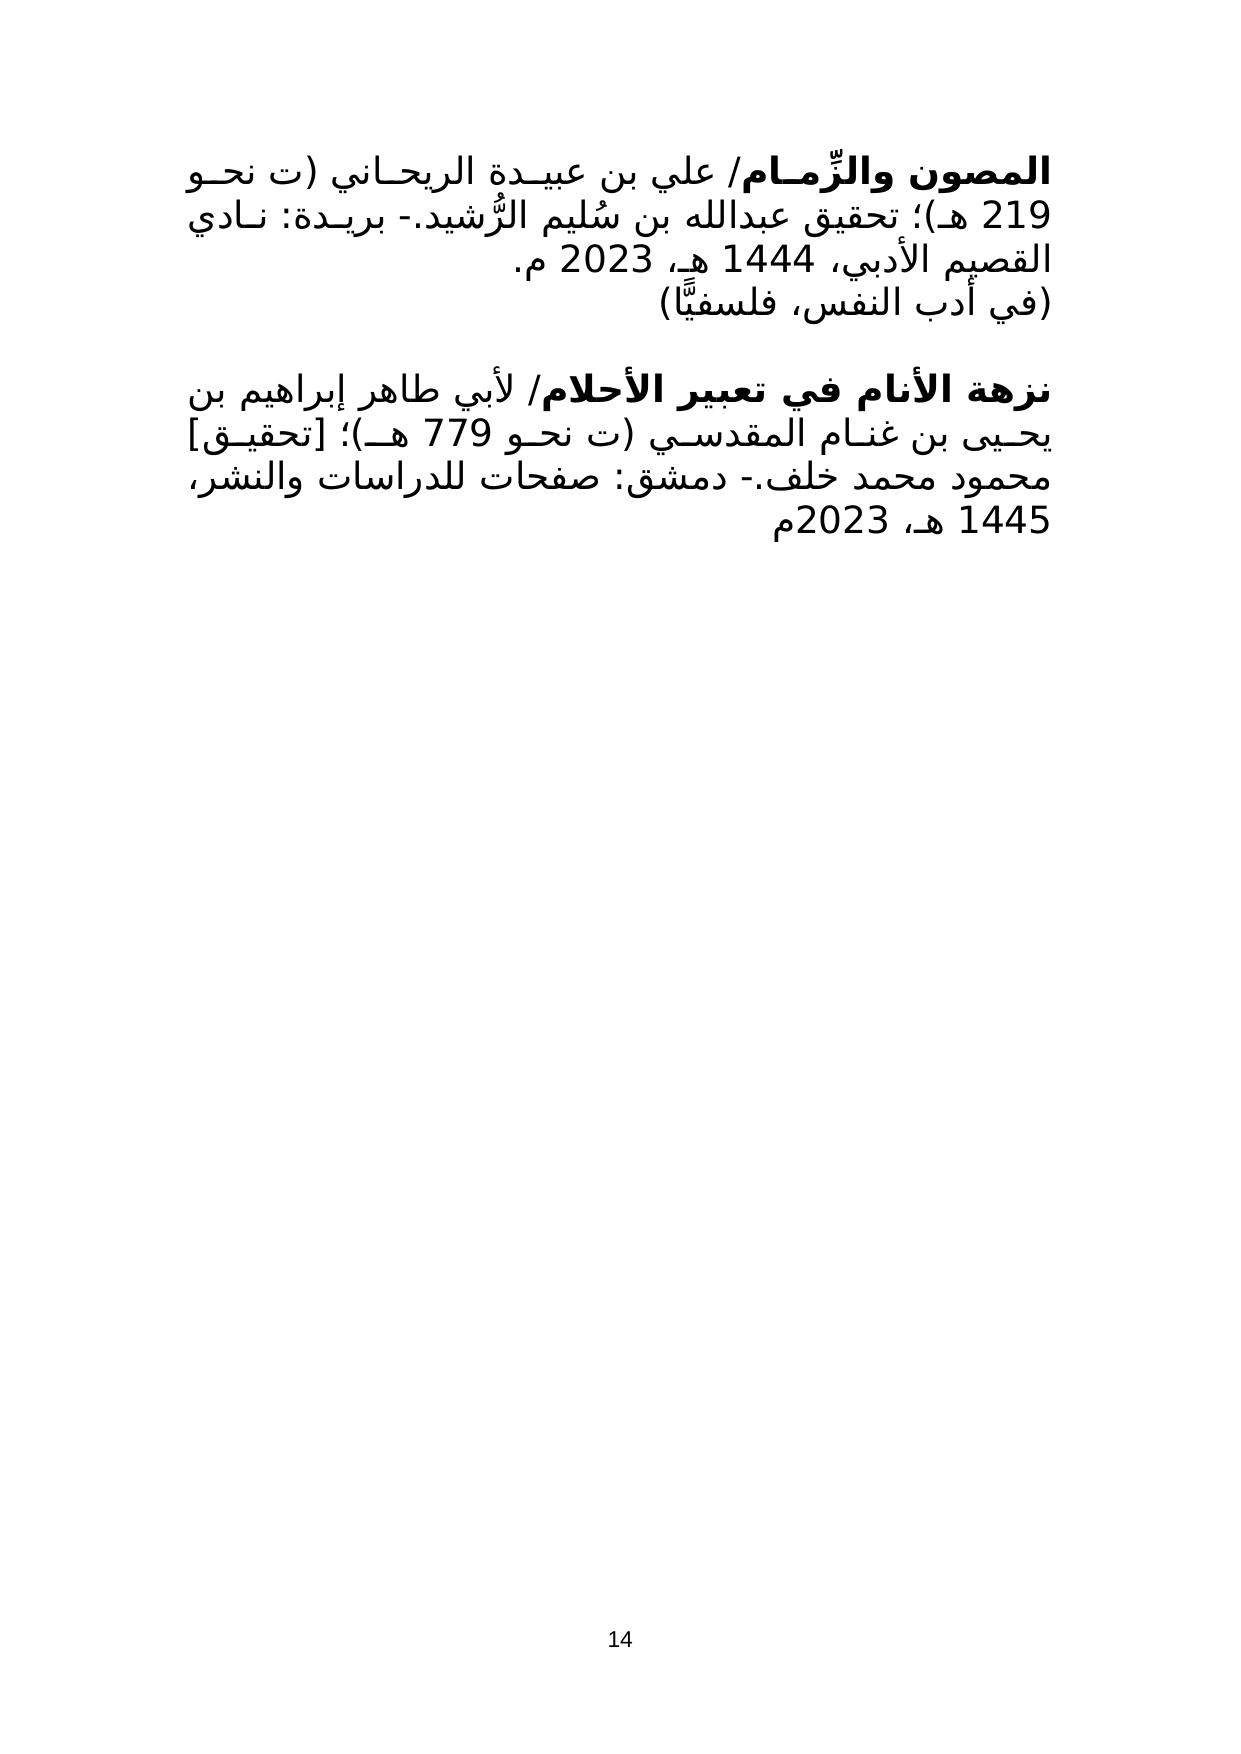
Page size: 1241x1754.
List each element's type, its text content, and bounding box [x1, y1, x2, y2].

text نزهة الأنام في تعبير الأحلام/ لأبي طاهر إبراهيم بن يحيى بن غنام المقدسي (ت نحو 779 هـ)؛ [تحقيق] محمود محمد خلف.- دمشق: صفحات للدراسات والنشر، 1445 هـ، 2023م [187, 368, 1053, 542]
text (في أدب النفس، فلسفيًّا) [187, 281, 1053, 324]
text المصون والزِّمام/ علي بن عبيدة الريحاني (ت نحو 219 هـ)؛ تحقيق عبدالله بن سُليم الرُّشيد.- بريدة: نادي القصيم الأدبي، 1444 هـ، 2023 م. [187, 150, 1053, 281]
